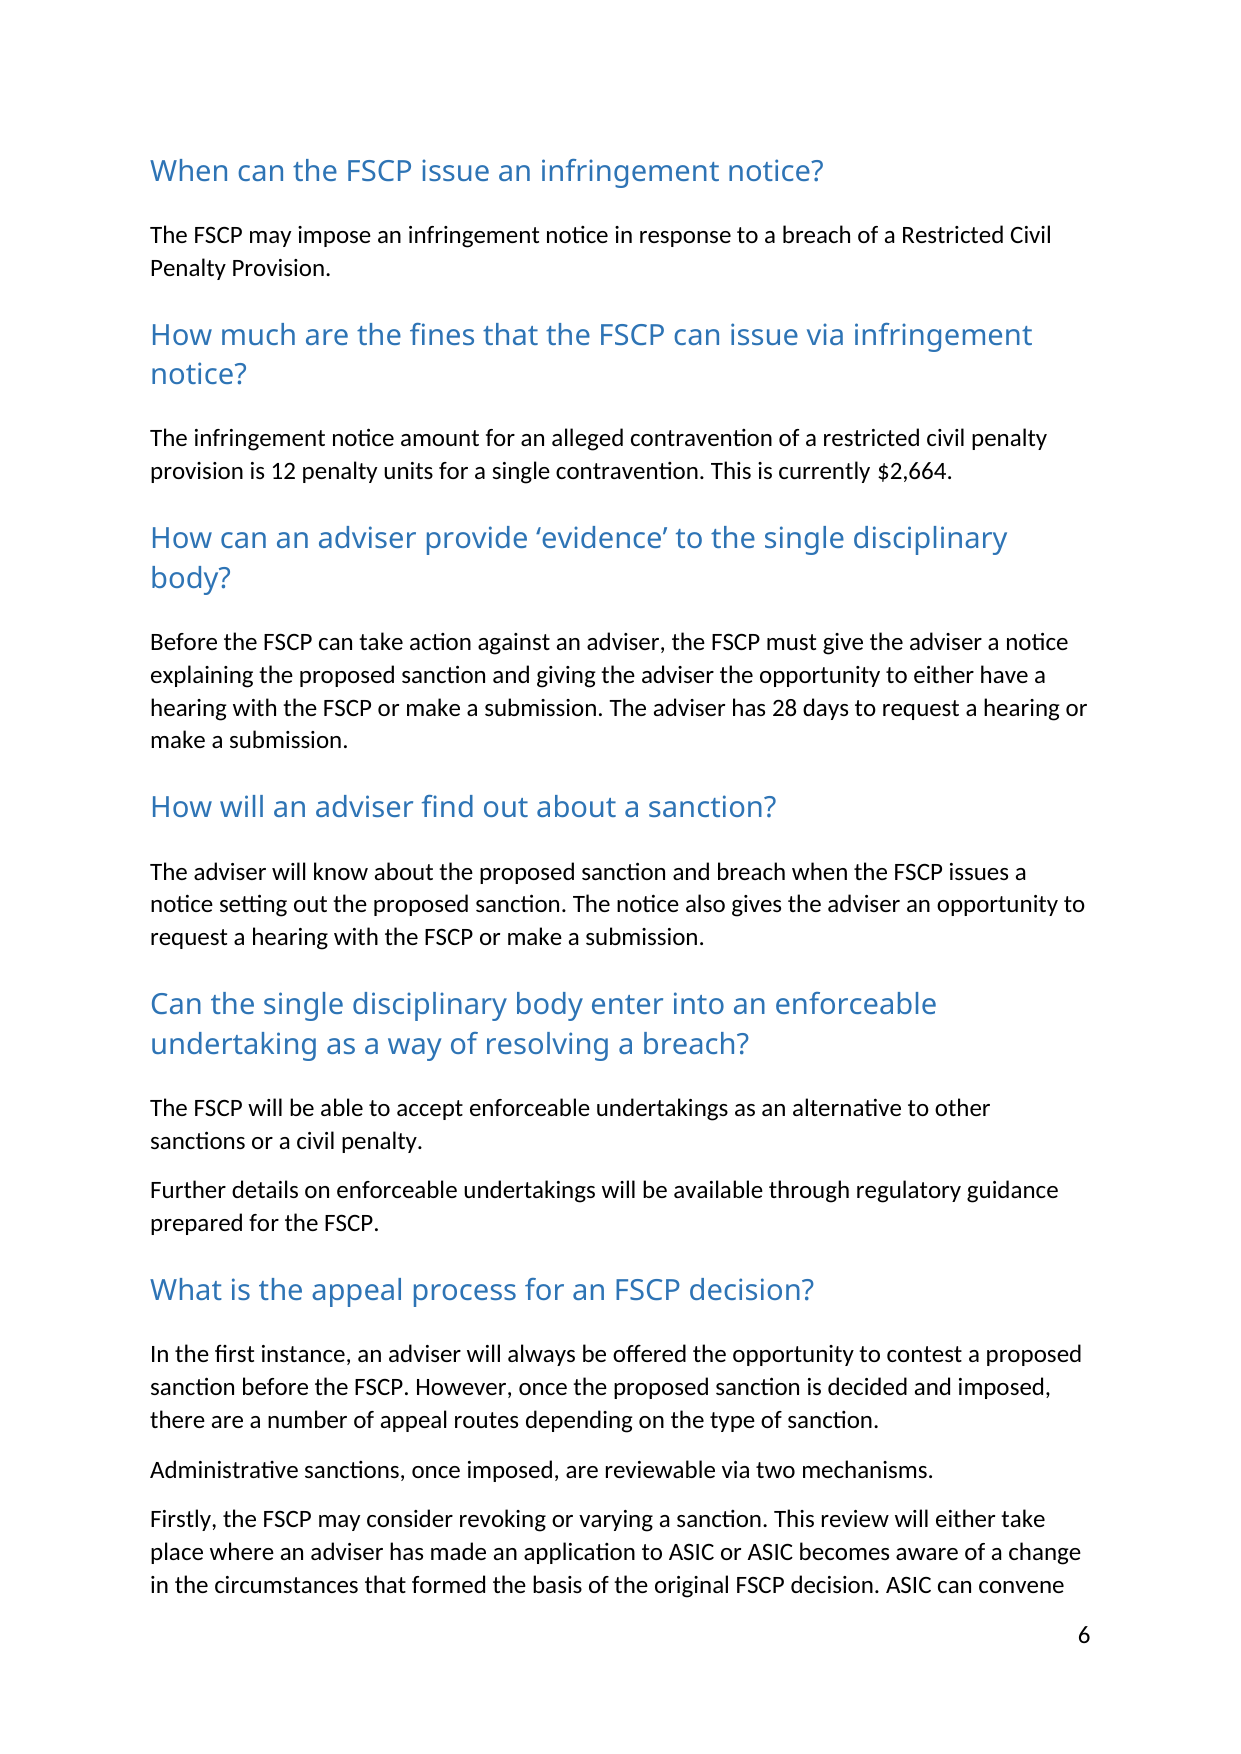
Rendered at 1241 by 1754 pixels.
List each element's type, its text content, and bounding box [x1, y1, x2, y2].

text The adviser will know about the proposed sanction and breach when the FSCP issues a notice setting out the proposed sanction. The notice also gives the adviser an opportunity to request a hearing with the FSCP or make a submission. [150, 856, 1090, 952]
text The infringement notice amount for an alleged contravention of a restricted civil penalty provision is 12 penalty units for a single contravention. This is currently $2,664. [150, 422, 1090, 486]
text The FSCP may impose an infringement notice in response to a breach of a Restricted Civil Penalty Provision. [150, 219, 1090, 282]
text Before the FSCP can take action against an adviser, the FSCP must give the adviser a notice explaining the proposed sanction and giving the adviser the opportunity to either have a hearing with the FSCP or make a submission. The adviser has 28 days to request a hearing or make a submission. [150, 626, 1090, 755]
subtitle How can an adviser provide ‘evidence’ to the single disciplinary body? [150, 517, 1090, 597]
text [150, 1503, 1090, 1600]
text Administrative sanctions, once imposed, are reviewable via two mechanisms. [150, 1454, 1090, 1484]
subtitle When can the FSCP issue an infringement notice? [150, 150, 1090, 190]
subtitle How will an adviser find out about a sanction? [150, 787, 1090, 826]
subtitle What is the appeal process for an FSCP decision? [150, 1269, 1090, 1309]
subtitle How much are the fines that the FSCP can issue via infringement notice? [150, 314, 1090, 393]
text The FSCP will be able to accept enforceable undertakings as an alternative to other sanctions or a civil penalty. [150, 1092, 1090, 1156]
text Further details on enforceable undertakings will be available through regulatory guidance prepared for the FSCP. [150, 1174, 1090, 1238]
subtitle Can the single disciplinary body enter into an enforceable undertaking as a way of resolving a breach? [150, 983, 1090, 1063]
text In the first instance, an adviser will always be offered the opportunity to contest a proposed sanction before the FSCP. However, once the proposed sanction is decided and imposed, there are a number of appeal routes depending on the type of sanction. [150, 1338, 1090, 1435]
